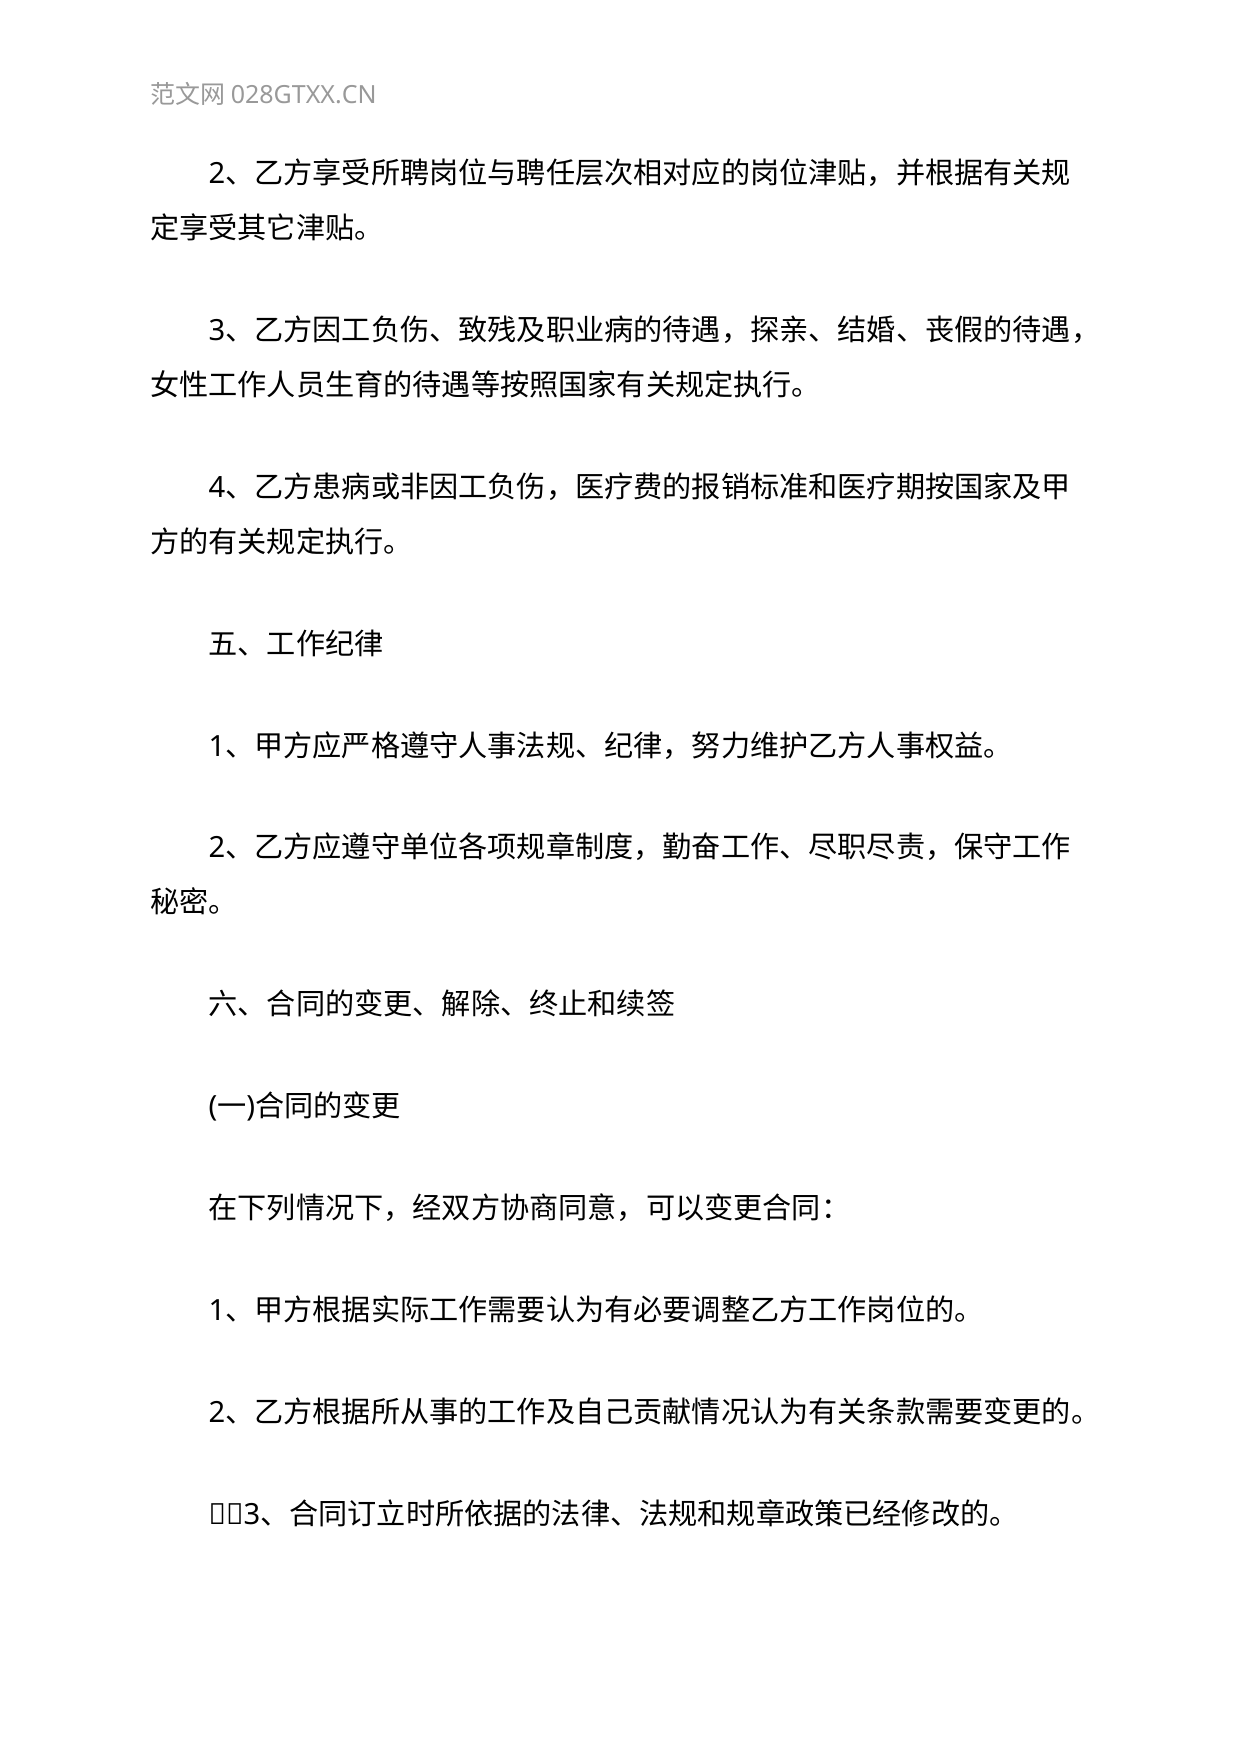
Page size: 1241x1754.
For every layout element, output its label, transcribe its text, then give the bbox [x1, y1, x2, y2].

text 3、乙方因工负伤、致残及职业病的待遇，探亲、结婚、丧假的待遇，女性工作人员生育的待遇等按照国家有关规定执行。 [150, 307, 1090, 404]
text 2、乙方享受所聘岗位与聘任层次相对应的岗位津贴，并根据有关规定享受其它津贴。 [150, 150, 1090, 247]
text (一)合同的变更 [150, 1083, 1090, 1125]
text 1、甲方应严格遵守人事法规、纪律，努力维护乙方人事权益。 [150, 722, 1090, 764]
text 在下列情况下，经双方协商同意，可以变更合同： [150, 1184, 1090, 1227]
text 2、乙方应遵守单位各项规章制度，勤奋工作、尽职尽责，保守工作秘密。 [150, 824, 1090, 921]
text 五、工作纪律 [150, 620, 1090, 663]
text 4、乙方患病或非因工负伤，医疗费的报销标准和医疗期按国家及甲方的有关规定执行。 [150, 463, 1090, 561]
text 2、乙方根据所从事的工作及自己贡献情况认为有关条款需要变更的。 [150, 1388, 1090, 1431]
text 3、合同订立时所依据的法律、法规和规章政策已经修改的。 [150, 1490, 1090, 1533]
text 六、合同的变更、解除、终止和续签 [150, 981, 1090, 1023]
text 1、甲方根据实际工作需要认为有必要调整乙方工作岗位的。 [150, 1286, 1090, 1329]
